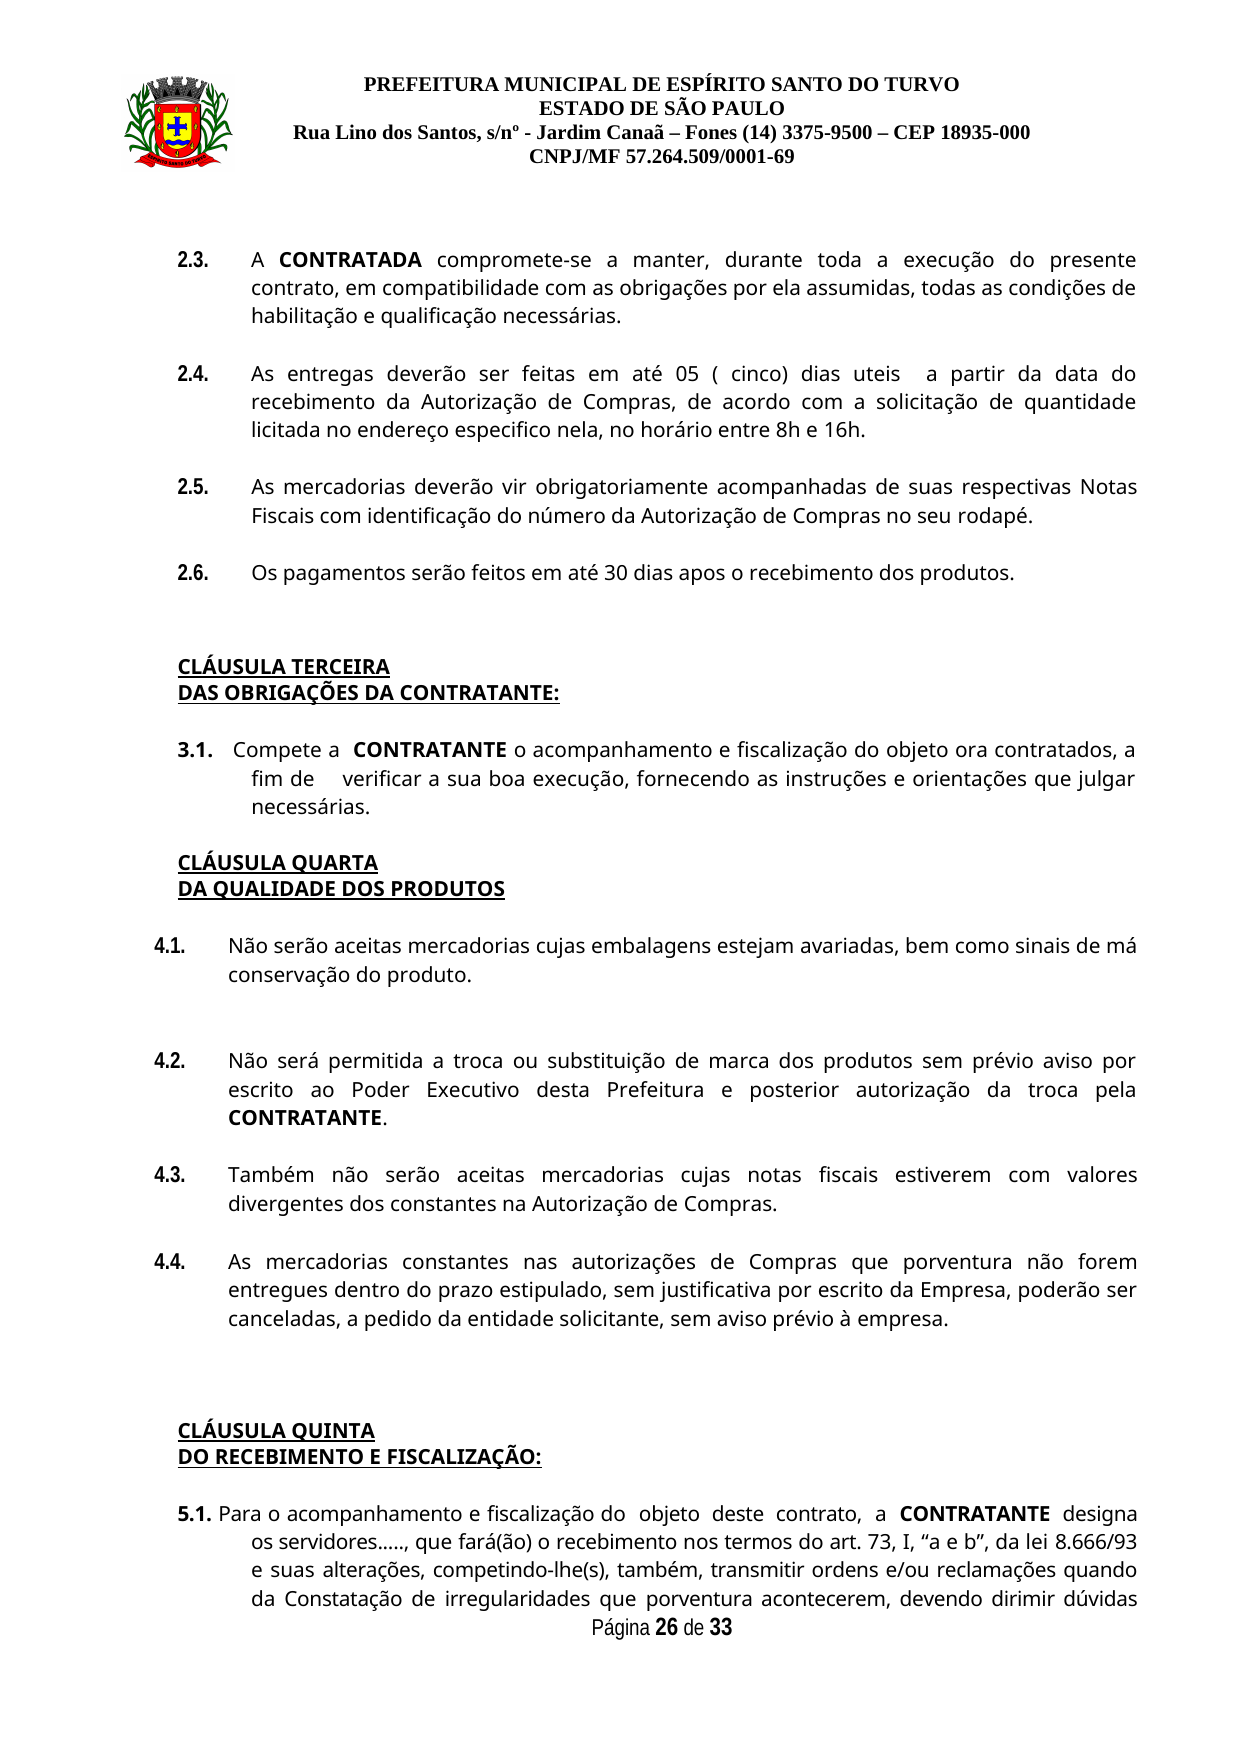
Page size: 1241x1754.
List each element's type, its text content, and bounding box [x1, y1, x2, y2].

subtitle CLÁUSULA QUINTA [177, 1417, 1169, 1444]
list Não serão aceitas mercadorias cujas embalagens estejam avariadas, bem como sinais de má conservação do produto. [154, 932, 1138, 988]
list Também não serão aceitas mercadorias cujas notas fiscais estiverem com valores divergentes dos constantes na Autorização de Compras. [154, 1160, 1139, 1217]
text DA QUALIDADE DOS PRODUTOS [177, 876, 1169, 902]
list Não será permitida a troca ou substituição de marca dos produtos sem prévio aviso por escrito ao Poder Executivo desta Prefeitura e posterior autorização da troca pela CONTRATANTE. [154, 1047, 1138, 1132]
list As mercadorias deverão vir obrigatoriamente acompanhadas de suas respectivas Notas Fiscais com identificação do número da Autorização de Compras no seu rodapé. [177, 472, 1138, 529]
text DAS OBRIGAÇÕES DA CONTRATANTE: [177, 680, 1169, 706]
list A CONTRATADA compromete-se a manter, durante toda a execução do presente contrato, em compatibilidade com as obrigações por ela assumidas, todas as condições de habilitação e qualificação necessárias. [177, 245, 1137, 330]
text 3.1. Compete a CONTRATANTE o acompanhamento e fiscalização do objeto ora contratados, a fim de verificar a sua boa execução, fornecendo as instruções e orientações que julgar necessárias. [177, 736, 1137, 821]
list As mercadorias constantes nas autorizações de Compras que porventura não forem entregues dentro do prazo estipulado, sem justificativa por escrito da Empresa, poderão ser canceladas, a pedido da entidade solicitante, sem aviso prévio à empresa. [154, 1247, 1139, 1332]
picture [121, 74, 235, 172]
list Os pagamentos serão feitos em até 30 dias apos o recebimento dos produtos. [177, 558, 1138, 586]
list As entregas deverão ser feitas em até 05 ( cinco) dias uteis a partir da data do recebimento da Autorização de Compras, de acordo com a solicitação de quantidade licitada no endereço especifico nela, no horário entre 8h e 16h. [177, 359, 1138, 444]
subtitle CLÁUSULA TERCEIRA [177, 654, 1169, 680]
text DO RECEBIMENTO E FISCALIZAÇÃO: [177, 1444, 1169, 1470]
subtitle CLÁUSULA QUARTA [177, 849, 1169, 876]
